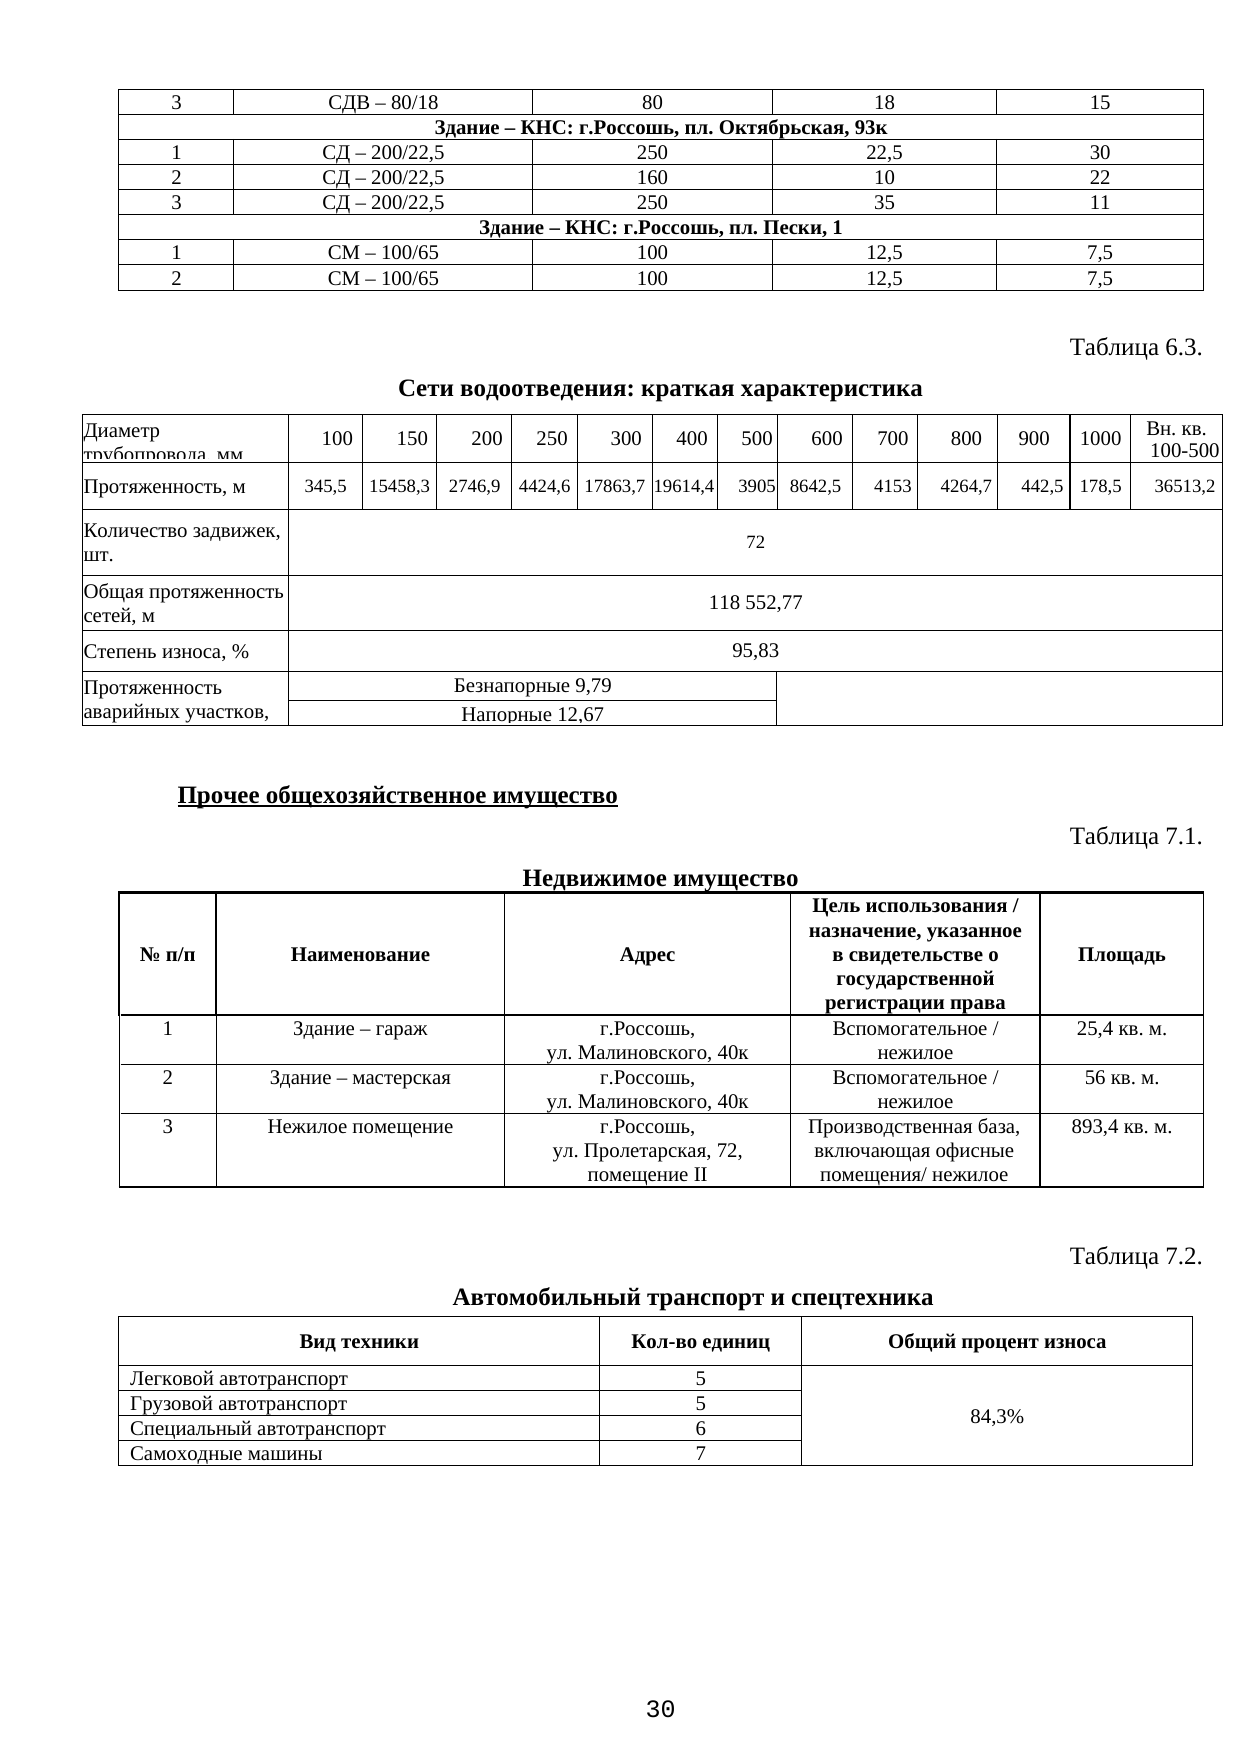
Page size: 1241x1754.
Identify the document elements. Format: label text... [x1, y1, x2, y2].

text Недвижимое имущество [118, 863, 1203, 891]
table_cell СМ – 100/65 [234, 265, 532, 289]
table_cell . [1041, 1065, 1203, 1113]
table_cell Легковой автотранспорт [119, 1366, 599, 1390]
table_cell 11 [997, 190, 1203, 214]
table_header Общий процент износа [802, 1317, 1192, 1365]
text Таблица 7.2. [118, 1241, 1203, 1270]
table_cell 10 [773, 165, 996, 189]
table_cell 250 [533, 190, 772, 214]
table_header 1000 [1071, 415, 1130, 462]
table_cell 30 [997, 140, 1203, 164]
table_header 100 [289, 415, 362, 462]
table_cell 72 [289, 510, 1222, 575]
text Таблица 7.1. [118, 821, 1203, 850]
table_cell . [1041, 1016, 1203, 1064]
table_header 200 [437, 415, 511, 462]
table_cell Здание – мастерская [217, 1065, 504, 1113]
table_cell 1 [119, 240, 233, 264]
table_cell 2 [119, 165, 233, 189]
table_cell Специальный автотранспорт [119, 1416, 599, 1440]
table_cell 7,5 [997, 240, 1203, 264]
table_cell Вспомогательное / нежилое [791, 1016, 1039, 1064]
table_cell 3 [120, 1114, 216, 1186]
table_cell 22 [997, 165, 1203, 189]
table_cell Напорные 12,67 [289, 701, 776, 725]
table_cell г.Россошь, ул. Пролетарская, 72, помещение II [505, 1114, 790, 1186]
table_cell 250 [533, 140, 772, 164]
text Автомобильный транспорт и спецтехника [118, 1282, 1203, 1311]
table_cell 84,3% [802, 1366, 1192, 1465]
table_header 700 [853, 415, 917, 462]
table_cell Протяженность аварийных участков, км [83, 672, 288, 725]
table_header 250 [512, 415, 577, 462]
table_cell 15 [997, 90, 1203, 114]
table_cell Производственная база, включающая офисные помещения/ нежилое [791, 1114, 1039, 1186]
table_cell 12,5 [773, 240, 996, 264]
table_header Диаметр трубопровода, мм [83, 415, 288, 462]
table_cell 3 [119, 190, 233, 214]
table_header № п/п [120, 894, 215, 1014]
table_cell Здание – КНС: г.Россошь, пл. Пески, 1 [119, 215, 1203, 239]
table_header 400 [653, 415, 717, 462]
table_cell 12,5 [773, 265, 996, 289]
table_cell Общая протяженность сетей, м [83, 576, 288, 630]
table_header 600 [778, 415, 852, 462]
table_header Адрес [505, 894, 790, 1014]
table_cell 6 [600, 1416, 801, 1440]
table_cell 5 [600, 1391, 801, 1415]
table_cell [777, 672, 1222, 725]
table_cell Грузовой автотранспорт [119, 1391, 599, 1415]
table_cell 17863,7 [578, 463, 652, 509]
table_header 500 [718, 415, 777, 462]
table_cell 5 [600, 1366, 801, 1390]
table_cell Здание – гараж [217, 1016, 504, 1064]
table_cell 22,5 [773, 140, 996, 164]
table_cell СД – 200/22,5 [234, 165, 532, 189]
table_header Вид техники [119, 1317, 599, 1365]
table_cell Вспомогательное / нежилое [791, 1065, 1039, 1113]
table_cell 118 552,77 [289, 576, 1222, 630]
table_cell СДВ – 80/18 [234, 90, 532, 114]
table_cell 7,5 [997, 265, 1203, 289]
table_cell 4264,7 [918, 463, 997, 509]
table_cell 1 [120, 1015, 216, 1064]
table_cell 18 [773, 90, 996, 114]
table_cell 160 [533, 165, 772, 189]
table_cell 19614,4 [653, 463, 717, 509]
table_cell 442,5 [998, 463, 1069, 509]
table_cell 80 [533, 90, 772, 114]
table_cell 35 [773, 190, 996, 214]
table_cell 178,5 [1071, 463, 1130, 509]
table_header 150 [363, 415, 436, 462]
table_cell 1 [119, 140, 233, 164]
table_cell СД – 200/22,5 [234, 190, 532, 214]
table_header Кол-во единиц [600, 1317, 801, 1365]
table_header 800 [918, 415, 997, 462]
table_header Цель использования / назначение, указанное в свидетельстве о государственной регистрации права [791, 894, 1039, 1014]
table_cell 100 [533, 240, 772, 264]
table_header Вн. кв. 100-500 [1131, 415, 1222, 462]
table_cell 2746,9 [437, 463, 511, 509]
table_cell 15458,3 [363, 463, 436, 509]
text Сети водоотведения: краткая характеристика [118, 373, 1203, 402]
table_cell . [1041, 1114, 1203, 1186]
table_cell г.Россошь, ул. Малиновского, 40к [505, 1065, 790, 1113]
table_header 300 [578, 415, 652, 462]
table_cell 95,83 [289, 631, 1222, 671]
table_cell 100 [533, 265, 772, 289]
table_cell 2 [120, 1065, 216, 1113]
table_cell Самоходные машины [119, 1441, 599, 1465]
table_cell Здание – КНС: г.Россошь, пл. Октябрьская, 93к [119, 115, 1203, 139]
table_cell СМ – 100/65 [234, 240, 532, 264]
table_cell 345,5 [289, 463, 362, 509]
table_header Наименование [217, 894, 504, 1014]
table_cell 3 [119, 90, 233, 114]
table_header Площадь [1041, 894, 1203, 1014]
text Прочее общехозяйственное имущество [118, 780, 1203, 809]
table_cell 36513,2 [1131, 463, 1222, 509]
table_cell Протяженность, м [83, 463, 288, 509]
table_cell 8642,5 [778, 463, 852, 509]
table_cell 3905 [718, 463, 777, 509]
table_cell 7 [600, 1441, 801, 1465]
table_cell 4424,6 [512, 463, 577, 509]
table_cell Степень износа, % [83, 631, 288, 671]
table_cell Нежилое помещение [217, 1114, 504, 1186]
table_cell 2 [119, 265, 233, 289]
table_cell г.Россошь, ул. Малиновского, 40к [505, 1016, 790, 1064]
table_cell Количество задвижек, шт. [83, 510, 288, 575]
table_cell Безнапорные 9,79 [289, 672, 776, 699]
table_header 900 [998, 415, 1069, 462]
text Таблица 6.3. [118, 332, 1203, 361]
table_cell 4153 [853, 463, 917, 509]
table_cell СД – 200/22,5 [234, 140, 532, 164]
